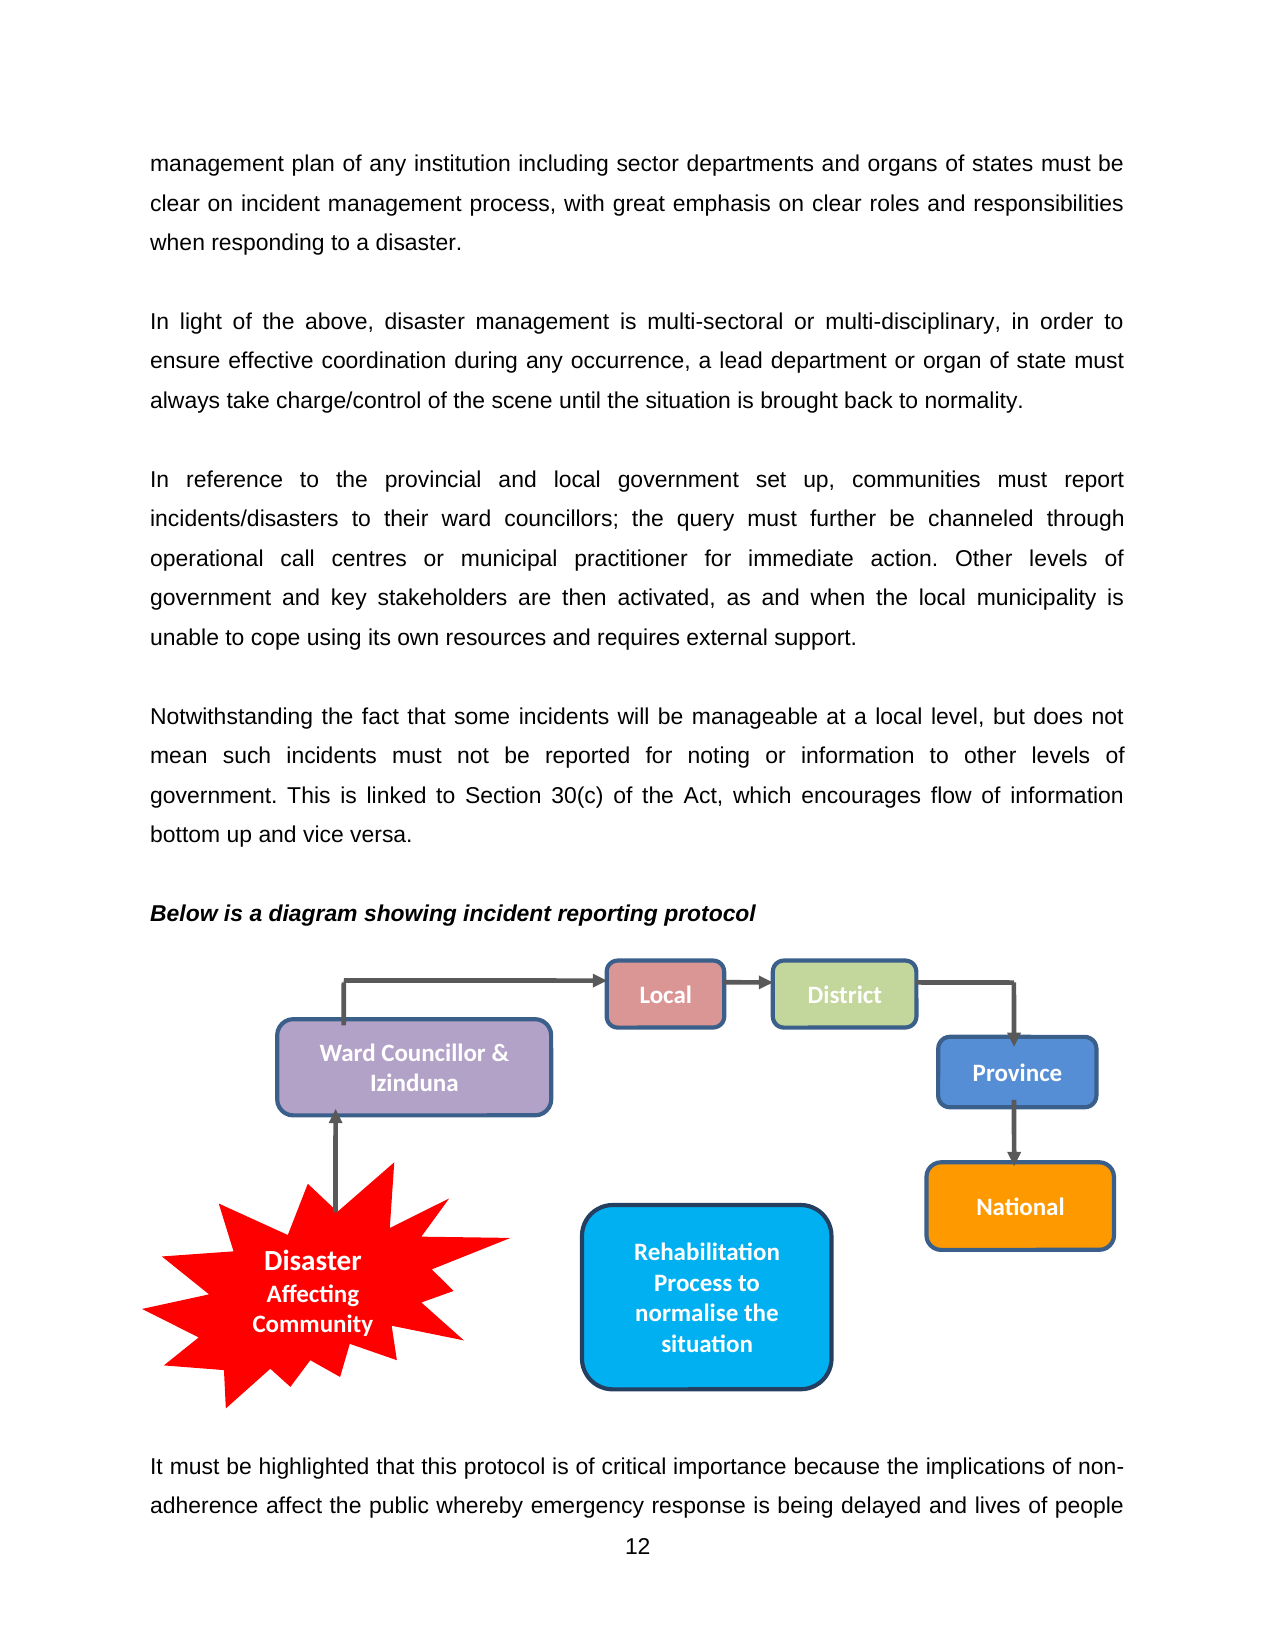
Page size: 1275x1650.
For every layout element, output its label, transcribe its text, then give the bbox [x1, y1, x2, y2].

text Notwithstanding the fact that some incidents will be manageable at a local level, but does not mean such incidents must not be reported for noting or information to other levels of government. This is linked to Section 30(c) of the Act, which encourages flow of information bottom up and vice versa. [150, 703, 1125, 847]
text Below is a diagram showing incident reporting protocol [150, 900, 1125, 926]
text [150, 1453, 1125, 1519]
text In reference to the provincial and local government set up, communities must report incidents/disasters to their ward councillors; the query must further be channeled through operational call centres or municipal practitioner for immediate action. Other levels of government and key stakeholders are then activated, as and when the local municipality is unable to cope using its own resources and requires external support. [150, 466, 1125, 650]
text In light of the above, disaster management is multi-sectoral or multi-disciplinary, in order to ensure effective coordination during any occurrence, a lead department or organ of state must always take charge/control of the scene until the situation is brought back to normality. [150, 308, 1125, 413]
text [150, 150, 1125, 255]
